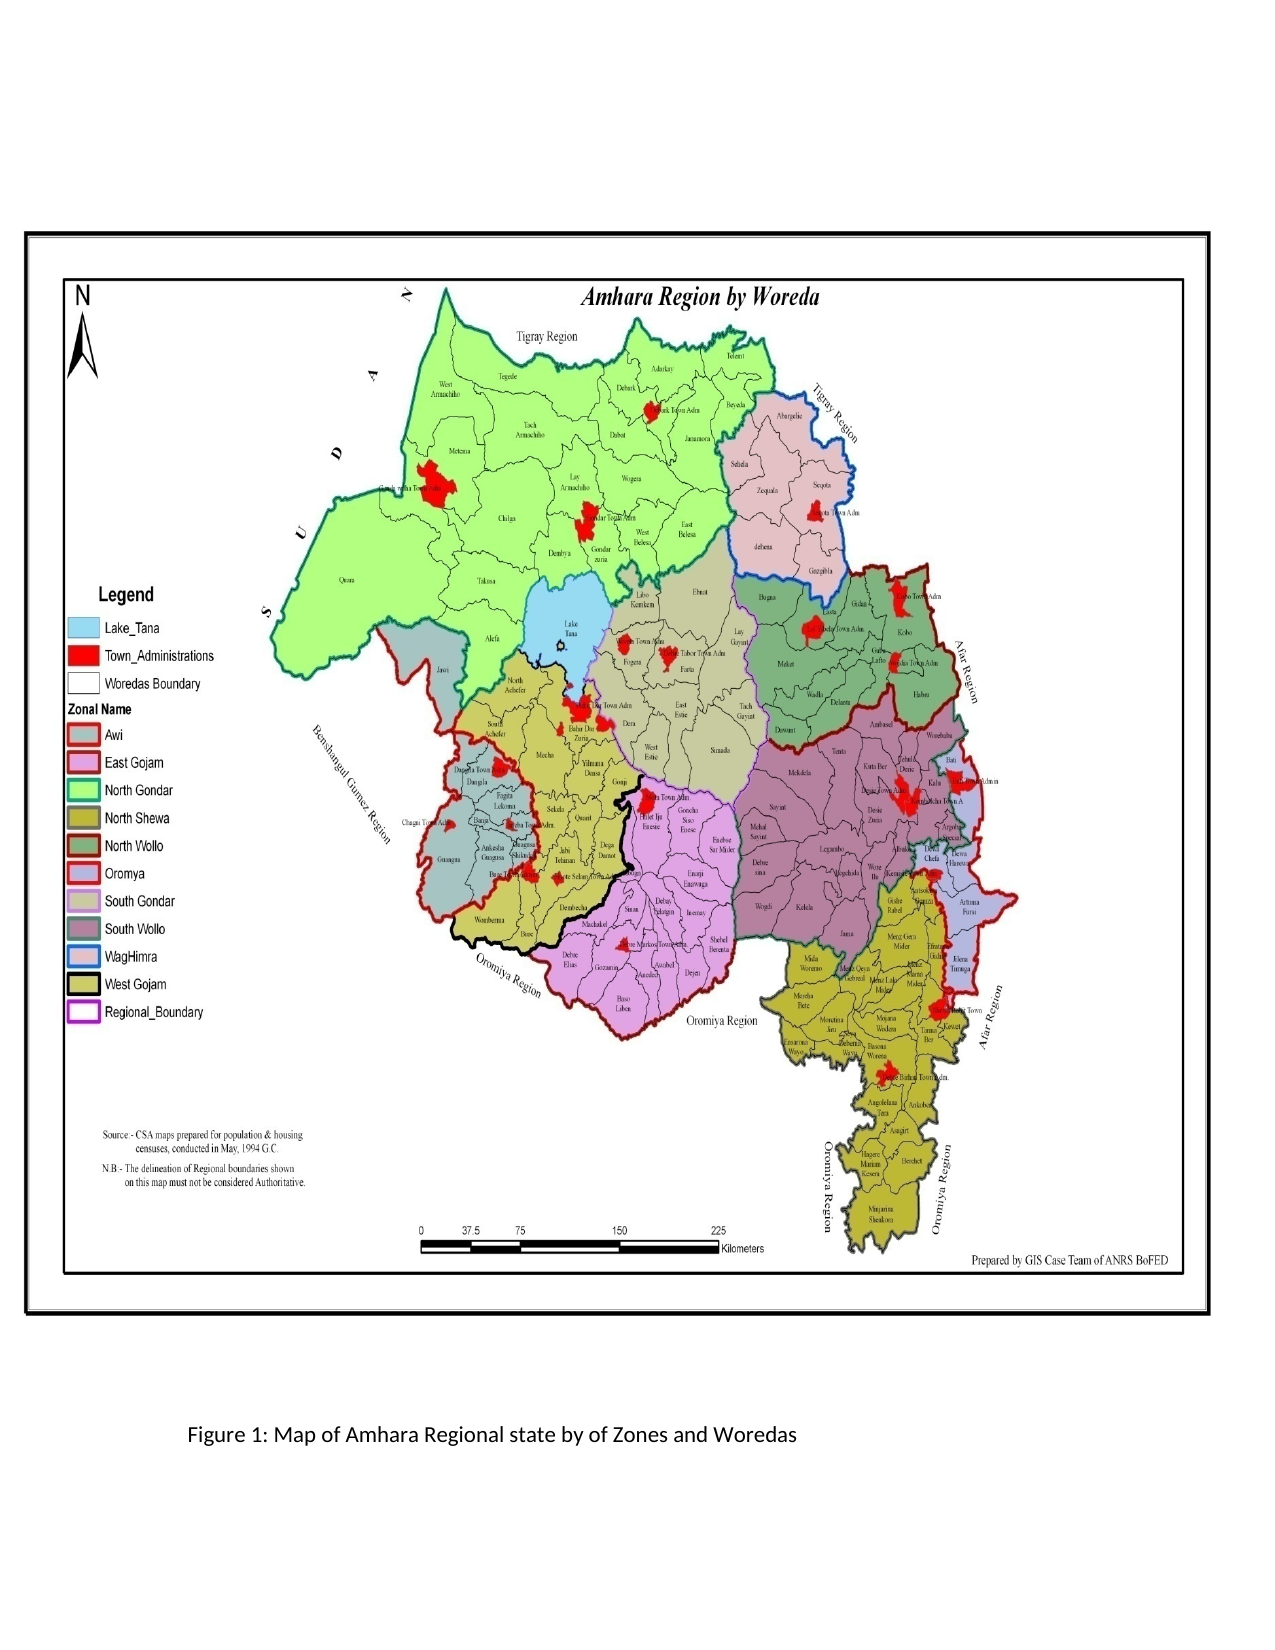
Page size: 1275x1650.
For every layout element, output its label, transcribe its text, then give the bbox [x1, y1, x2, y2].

picture [0, 185, 1275, 1356]
text Figure 1: Map of Amhara Regional state by of Zones and Woredas [187, 1356, 1087, 1448]
